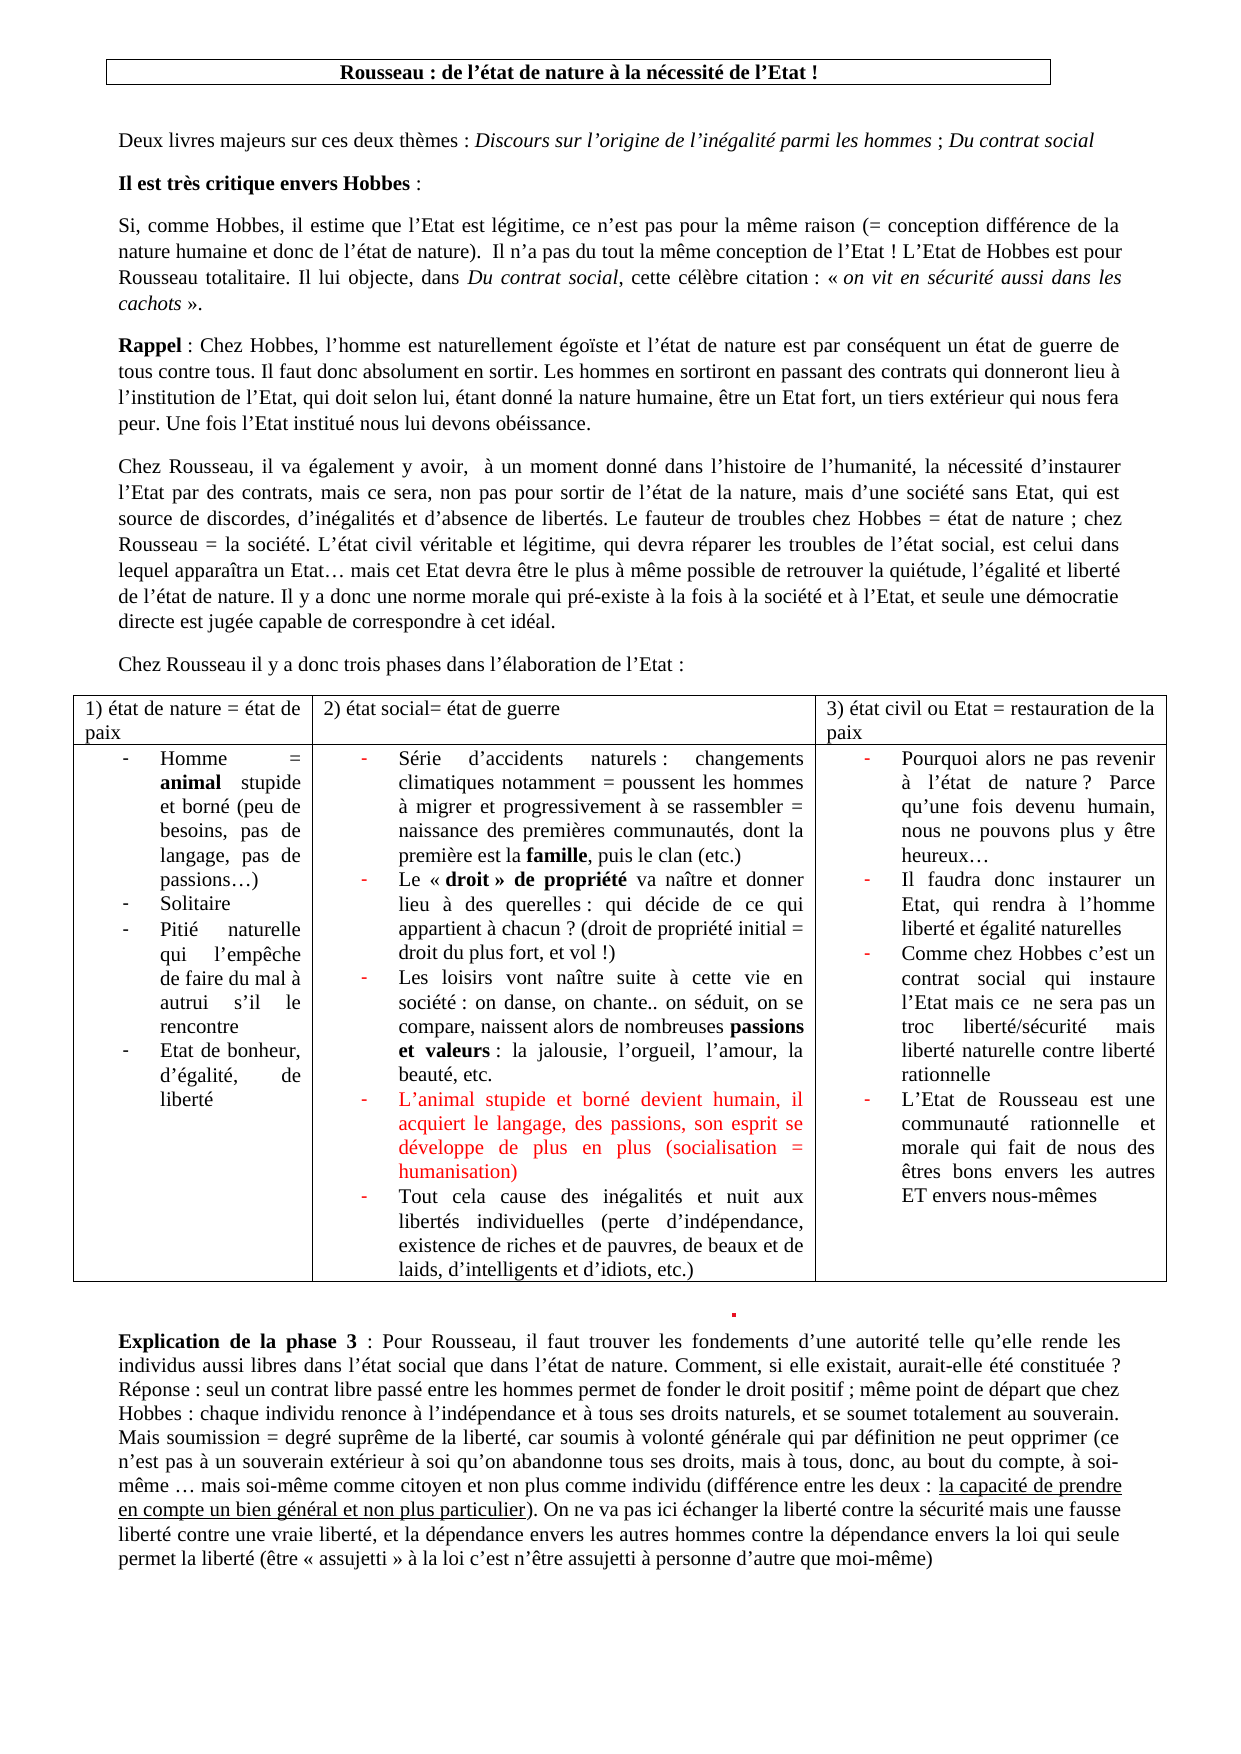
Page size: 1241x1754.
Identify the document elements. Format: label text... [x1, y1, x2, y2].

text Deux livres majeurs sur ces deux thèmes : Discours sur l’origine de l’inégalité parmi les hommes ; Du contrat social [118, 128, 1122, 152]
text Rappel : Chez Hobbes, l’homme est naturellement égoïste et l’état de nature est par conséquent un état de guerre de tous contre tous. Il faut donc absolument en sortir. Les hommes en sortiront en passant des contrats qui donneront lieu à l’institution de l’Etat, qui doit selon lui, étant donné la nature humaine, être un Etat fort, un tiers extérieur qui nous fera peur. Une fois l’Etat institué nous lui devons obéissance. [118, 333, 1122, 435]
table_cell Pourquoi alors ne pas revenir à l’état de nature ? Parce qu’une fois devenu humain, nous ne pouvons plus y être heureux… Il faudra donc instaurer un Etat, qui rendra à l’homme liberté et égalité naturelles Comme chez Hobbes c’est un contrat social qui instaure l’Etat mais ce ne sera pas un troc liberté/sécurité mais liberté naturelle contre liberté rationnelle L’Etat de Rousseau est une communauté rationnelle et morale qui fait de nous des êtres bons envers les autres ET envers nous-mêmes [816, 745, 1166, 1281]
table_cell Série d’accidents naturels : changements climatiques notamment = poussent les hommes à migrer et progressivement à se rassembler = naissance des premières communautés, dont la première est la famille, puis le clan (etc.) Le « droit » de propriété va naître et donner lieu à des querelles : qui décide de ce qui appartient à chacun ? (droit de propriété initial = droit du plus fort, et vol !) Les loisirs vont naître suite à cette vie en société : on danse, on chante.. on séduit, on se compare, naissent alors de nombreuses passions et valeurs : la jalousie, l’orgueil, l’amour, la beauté, etc. L’animal stupide et borné devient humain, il acquiert le langage, des passions, son esprit se développe de plus en plus (socialisation = humanisation) Tout cela cause des inégalités et nuit aux libertés individuelles (perte d’indépendance, existence de riches et de pauvres, de beaux et de laids, d’intelligents et d’idiots, etc.) [313, 745, 815, 1281]
text Chez Rousseau, il va également y avoir, à un moment donné dans l’histoire de l’humanité, la nécessité d’instaurer l’Etat par des contrats, mais ce sera, non pas pour sortir de l’état de la nature, mais d’une société sans Etat, qui est source de discordes, d’inégalités et d’absence de libertés. Le fauteur de troubles chez Hobbes = état de nature ; chez Rousseau = la société. L’état civil véritable et légitime, qui devra réparer les troubles de l’état social, est celui dans lequel apparaîtra un Etat… mais cet Etat devra être le plus à même possible de retrouver la quiétude, l’égalité et liberté de l’état de nature. Il y a donc une norme morale qui pré-existe à la fois à la société et à l’Etat, et seule une démocratie directe est jugée capable de correspondre à cet idéal. [118, 454, 1122, 633]
table_header Rousseau : de l’état de nature à la nécessité de l’Etat ! [107, 60, 1050, 84]
table_header 2) état social= état de guerre [313, 696, 815, 744]
table_header 1) état de nature = état de paix [74, 696, 312, 744]
text Explication de la phase 3 : Pour Rousseau, il faut trouver les fondements d’une autorité telle qu’elle rende les individus aussi libres dans l’état social que dans l’état de nature. Comment, si elle existait, aurait-elle été constituée ? Réponse : seul un contrat libre passé entre les hommes permet de fonder le droit positif ; même point de départ que chez Hobbes : chaque individu renonce à l’indépendance et à tous ses droits naturels, et se soumet totalement au souverain. Mais soumission = degré suprême de la liberté, car soumis à volonté générale qui par définition ne peut opprimer (ce n’est pas à un souverain extérieur à soi qu’on abandonne tous ses droits, mais à tous, donc, au bout du compte, à soi-même … mais soi-même comme citoyen et non plus comme individu (différence entre les deux : la capacité de prendre en compte un bien général et non plus particulier). On ne va pas ici échanger la liberté contre la sécurité mais une fausse liberté contre une vraie liberté, et la dépendance envers les autres hommes contre la dépendance envers la loi qui seule permet la liberté (être « assujetti » à la loi c’est n’être assujetti à personne d’autre que moi-même) [118, 1329, 1122, 1569]
table_header 3) état civil ou Etat = restauration de la paix [816, 696, 1166, 744]
table_cell Homme = animal stupide et borné (peu de besoins, pas de langage, pas de passions…) Solitaire Pitié naturelle qui l’empêche de faire du mal à autrui s’il le rencontre Etat de bonheur, d’égalité, de liberté [74, 745, 312, 1281]
text Si, comme Hobbes, il estime que l’Etat est légitime, ce n’est pas pour la même raison (= conception différence de la nature humaine et donc de l’état de nature). Il n’a pas du tout la même conception de l’Etat ! L’Etat de Hobbes est pour Rousseau totalitaire. Il lui objecte, dans Du contrat social, cette célèbre citation : « on vit en sécurité aussi dans les cachots ». [118, 213, 1122, 315]
text Il est très critique envers Hobbes : [118, 170, 1122, 194]
text Chez Rousseau il y a donc trois phases dans l’élaboration de l’Etat : [118, 652, 1122, 676]
